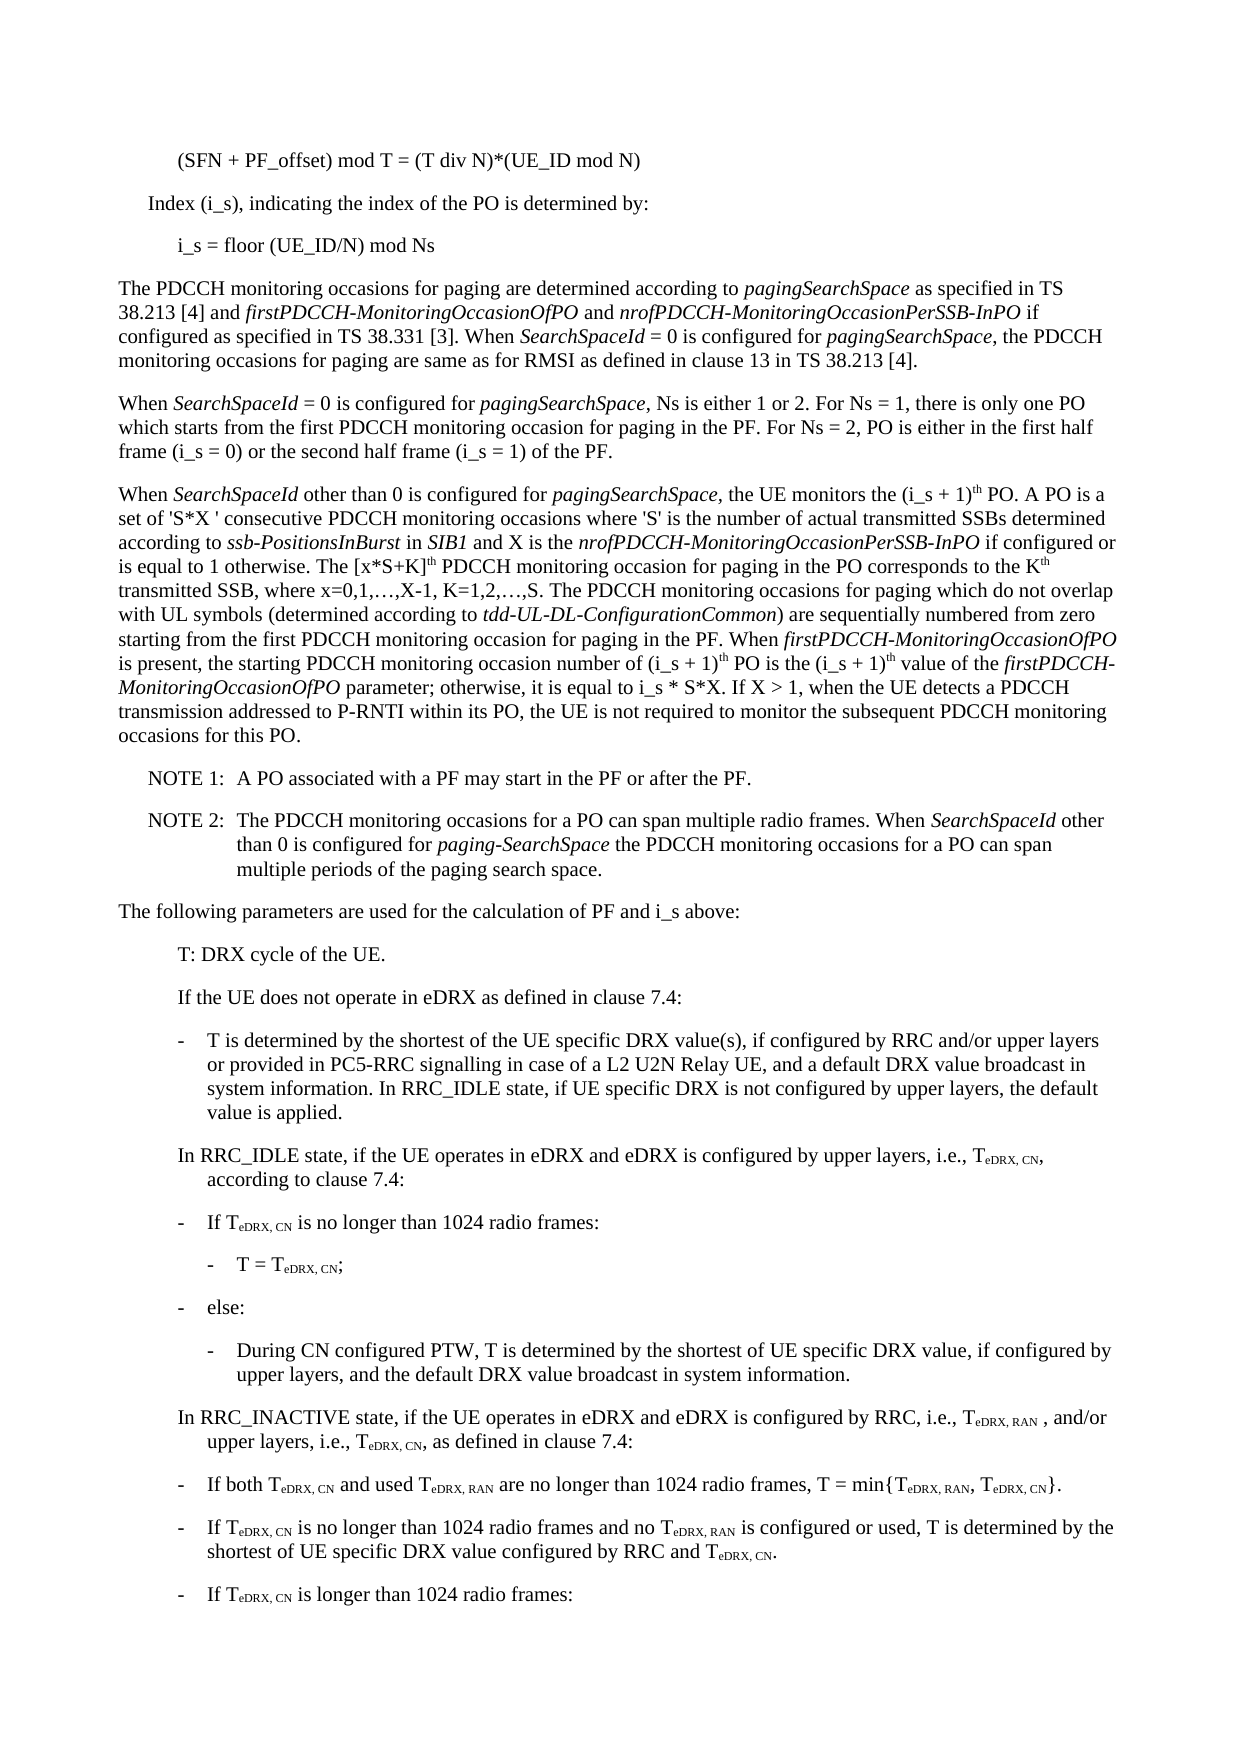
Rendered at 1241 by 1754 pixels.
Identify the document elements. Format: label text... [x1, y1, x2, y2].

text T: DRX cycle of the UE. [177, 942, 1122, 966]
text NOTE 1: A PO associated with a PF may start in the PF or after the PF. [148, 766, 1122, 789]
text - During CN configured PTW, T is determined by the shortest of UE specific DRX value, if configured by upper layers, and the default DRX value broadcast in system information. [207, 1338, 1122, 1386]
text If the UE does not operate in eDRX as defined in clause 7.4: [177, 985, 1122, 1009]
text Index (i_s), indicating the index of the PO is determined by: [148, 191, 1122, 214]
text In RRC_INACTIVE state, if the UE operates in eDRX and eDRX is configured by RRC, i.e., TeDRX, RAN , and/or upper layers, i.e., TeDRX, CN, as defined in clause 7.4: [177, 1405, 1122, 1453]
text i_s = floor (UE_ID/N) mod Ns [177, 233, 1122, 257]
text - T is determined by the shortest of the UE specific DRX value(s), if configured by RRC and/or upper layers or provided in PC5-RRC signalling in case of a L2 U2N Relay UE, and a default DRX value broadcast in system information. In RRC_IDLE state, if UE specific DRX is not configured by upper layers, the default value is applied. [177, 1028, 1122, 1124]
text - If TeDRX, CN is longer than 1024 radio frames: [177, 1581, 1122, 1606]
text - else: [177, 1295, 1122, 1319]
text When SearchSpaceId = 0 is configured for pagingSearchSpace, Ns is either 1 or 2. For Ns = 1, there is only one PO which starts from the first PDCCH monitoring occasion for paging in the PF. For Ns = 2, PO is either in the first half frame (i_s = 0) or the second half frame (i_s = 1) of the PF. [118, 391, 1122, 463]
text - If TeDRX, CN is no longer than 1024 radio frames and no TeDRX, RAN is configured or used, T is determined by the shortest of UE specific DRX value configured by RRC and TeDRX, CN. [177, 1514, 1122, 1563]
text - T = TeDRX, CN; [207, 1252, 1122, 1276]
text In RRC_IDLE state, if the UE operates in eDRX and eDRX is configured by upper layers, i.e., TeDRX, CN, according to clause 7.4: [177, 1143, 1122, 1191]
text - If TeDRX, CN is no longer than 1024 radio frames: [177, 1209, 1122, 1234]
text When SearchSpaceId other than 0 is configured for pagingSearchSpace, the UE monitors the (i_s + 1)th PO. A PO is a set of 'S*X ' consecutive PDCCH monitoring occasions where 'S' is the number of actual transmitted SSBs determined according to ssb-PositionsInBurst in SIB1 and X is the nrofPDCCH-MonitoringOccasionPerSSB-InPO if configured or is equal to 1 otherwise. The [x*S+K]th PDCCH monitoring occasion for paging in the PO corresponds to the Kth transmitted SSB, where x=0,1,…,X-1, K=1,2,…,S. The PDCCH monitoring occasions for paging which do not overlap with UL symbols (determined according to tdd-UL-DL-ConfigurationCommon) are sequentially numbered from zero starting from the first PDCCH monitoring occasion for paging in the PF. When firstPDCCH-MonitoringOccasionOfPO is present, the starting PDCCH monitoring occasion number of (i_s + 1)th PO is the (i_s + 1)th value of the firstPDCCH-MonitoringOccasionOfPO parameter; otherwise, it is equal to i_s * S*X. If X > 1, when the UE detects a PDCCH transmission addressed to P-RNTI within its PO, the UE is not required to monitor the subsequent PDCCH monitoring occasions for this PO. [118, 482, 1122, 747]
text - If both TeDRX, CN and used TeDRX, RAN are no longer than 1024 radio frames, T = min{TeDRX, RAN, TeDRX, CN}. [177, 1472, 1122, 1496]
text (SFN + PF_offset) mod T = (T div N)*(UE_ID mod N) [177, 148, 1122, 172]
text The PDCCH monitoring occasions for paging are determined according to pagingSearchSpace as specified in TS 38.213 [4] and firstPDCCH-MonitoringOccasionOfPO and nrofPDCCH-MonitoringOccasionPerSSB-InPO if configured as specified in TS 38.331 [3]. When SearchSpaceId = 0 is configured for pagingSearchSpace, the PDCCH monitoring occasions for paging are same as for RMSI as defined in clause 13 in TS 38.213 [4]. [118, 276, 1122, 372]
text The following parameters are used for the calculation of PF and i_s above: [118, 899, 1122, 923]
text NOTE 2: The PDCCH monitoring occasions for a PO can span multiple radio frames. When SearchSpaceId other than 0 is configured for paging-SearchSpace the PDCCH monitoring occasions for a PO can span multiple periods of the paging search space. [148, 808, 1122, 881]
